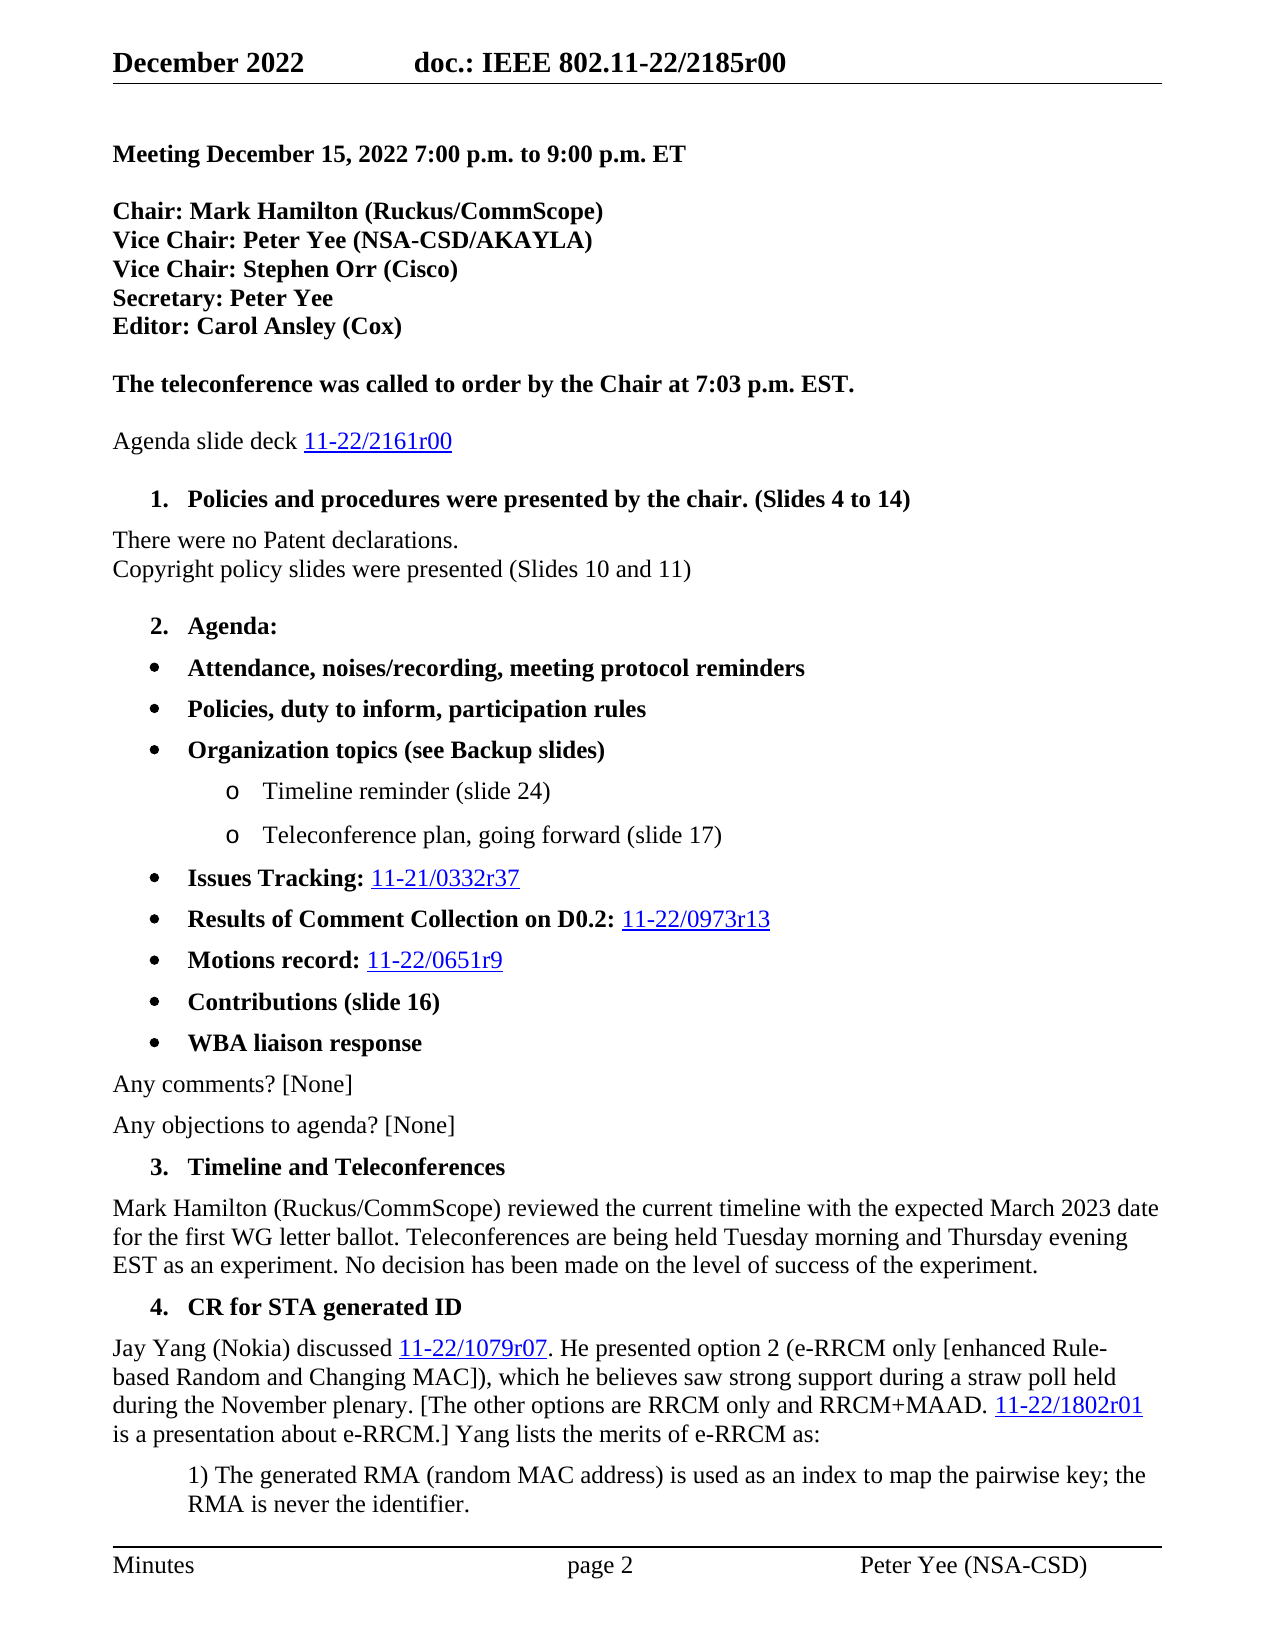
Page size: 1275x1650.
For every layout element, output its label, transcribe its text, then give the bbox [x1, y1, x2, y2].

text Jay Yang (Nokia) discussed 11-22/1079r07. He presented option 2 (e-RRCM only [enhanced Rule-based Random and Changing MAC]), which he believes saw strong support during a straw poll held during the November plenary. [The other options are RRCM only and RRCM+MAAD. 11-22/1802r01 is a presentation about e-RRCM.] Yang lists the merits of e-RRCM as: [112, 1333, 1162, 1448]
text Mark Hamilton (Ruckus/CommScope) reviewed the current timeline with the expected March 2023 date for the first WG letter ballot. Teleconferences are being held Tuesday morning and Thursday evening EST as an experiment. No decision has been made on the level of success of the experiment. [112, 1193, 1162, 1279]
text Chair: Mark Hamilton (Ruckus/CommScope) [112, 196, 1162, 225]
list Motions record: 11-22/0651r9 [150, 946, 1162, 974]
text Copyright policy slides were presented (Slides 10 and 11) [112, 554, 1162, 583]
list CR for STA generated ID [150, 1292, 1162, 1321]
text Any comments? [None] [112, 1069, 1162, 1098]
list Timeline and Teleconferences [150, 1152, 1162, 1181]
text Meeting December 15, 2022 7:00 p.m. to 9:00 p.m. ET [112, 139, 1162, 168]
text The teleconference was called to order by the Chair at 7:03 p.m. EST. [112, 369, 1162, 398]
text Agenda slide deck 11-22/2161r00 [112, 426, 1162, 455]
list Policies, duty to inform, participation rules [150, 694, 1162, 723]
list Attendance, noises/recording, meeting protocol reminders [150, 653, 1162, 681]
list Teleconference plan, going forward (slide 17) [225, 820, 1162, 851]
text Vice Chair: Peter Yee (NSA-CSD/AKAYLA) [112, 225, 1162, 254]
text Secretary: Peter Yee [112, 283, 1162, 311]
list Agenda: [150, 611, 1162, 640]
text Vice Chair: Stephen Orr (Cisco) [112, 254, 1162, 283]
list Organization topics (see Backup slides) [150, 735, 1162, 764]
text Editor: Carol Ansley (Cox) [112, 311, 1162, 340]
text 1) The generated RMA (random MAC address) is used as an index to map the pairwise key; the RMA is never the identifier. [187, 1461, 1162, 1518]
list Issues Tracking: 11-21/0332r37 [150, 863, 1162, 892]
text There were no Patent declarations. [112, 525, 1162, 554]
list Timeline reminder (slide 24) [225, 776, 1162, 807]
list Contributions (slide 16) [150, 987, 1162, 1016]
text Any objections to agenda? [None] [112, 1111, 1162, 1139]
list Results of Comment Collection on D0.2: 11-22/0973r13 [150, 904, 1162, 933]
list Policies and procedures were presented by the chair. (Slides 4 to 14) [150, 484, 1162, 513]
list WBA liaison response [150, 1028, 1162, 1057]
